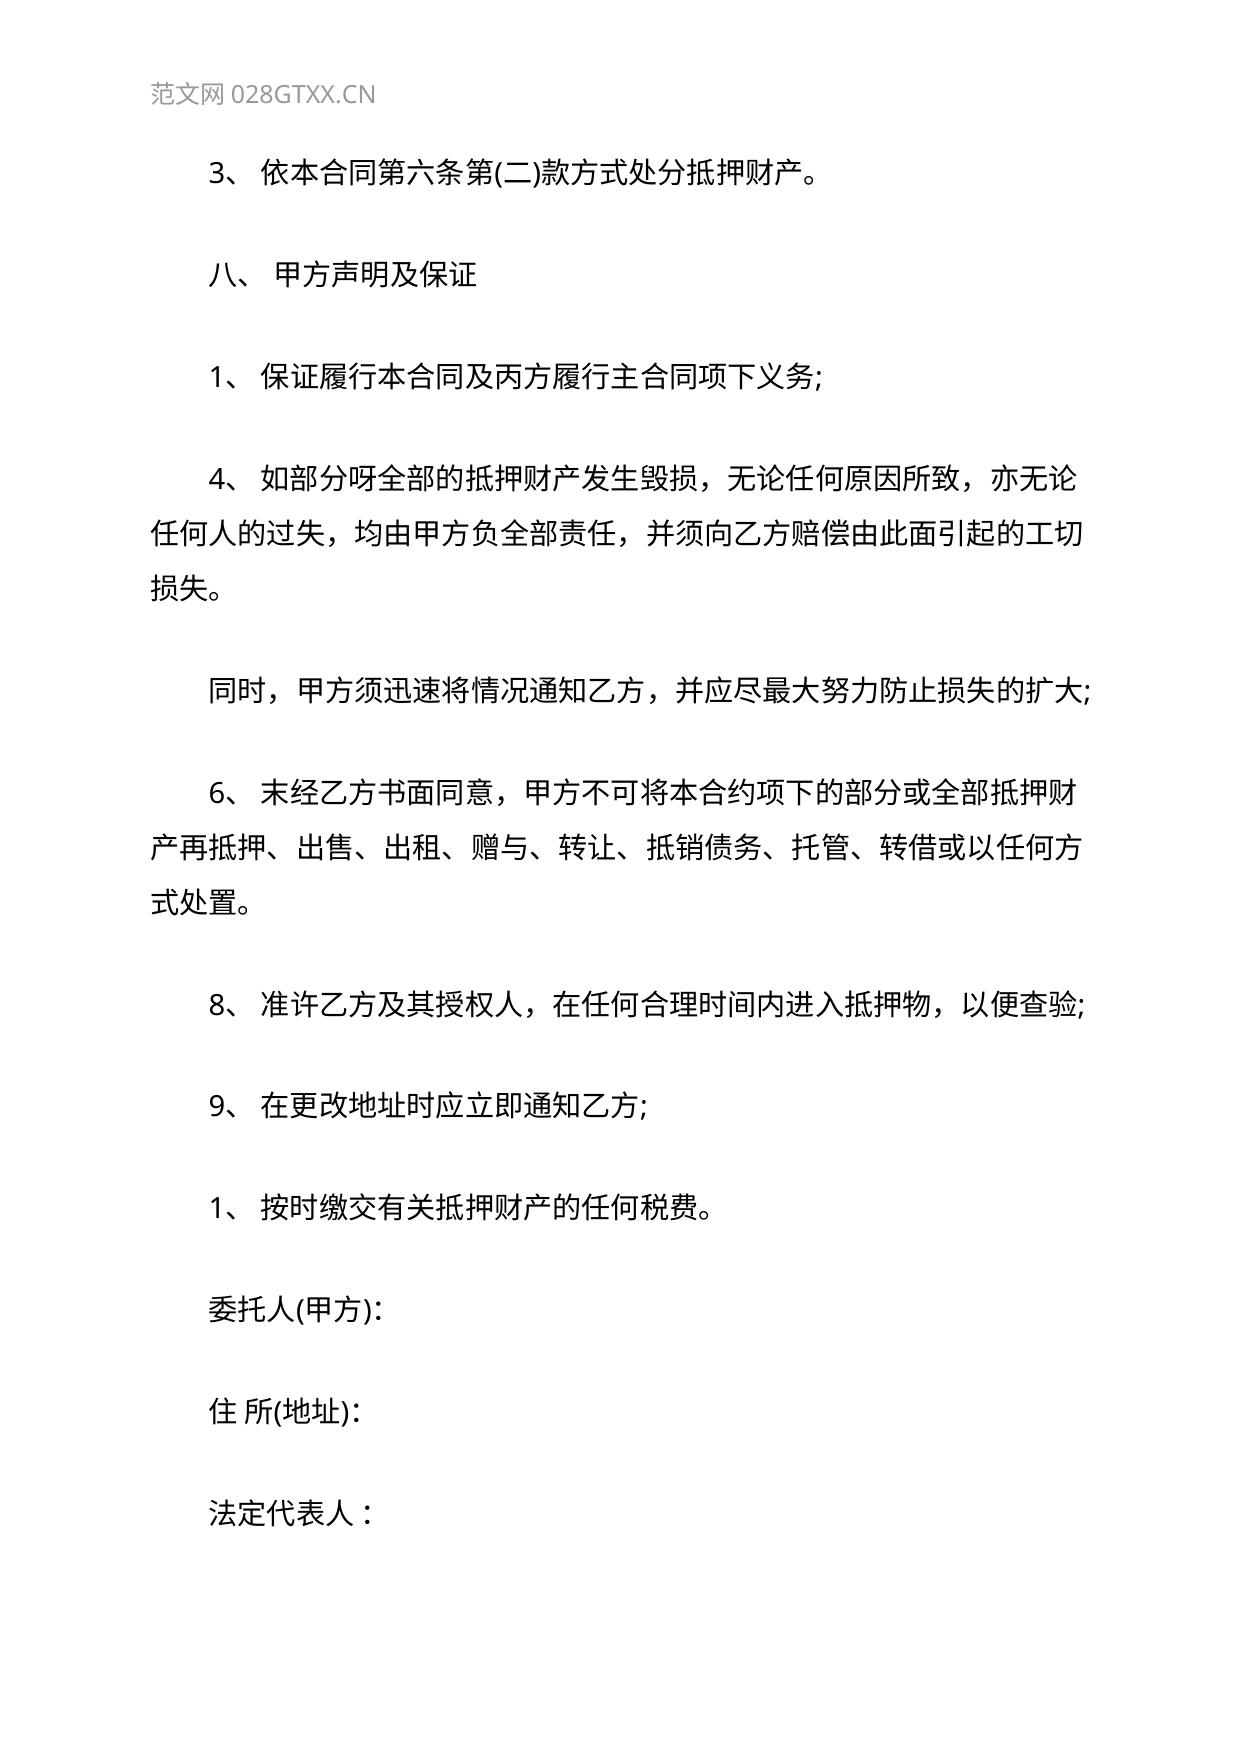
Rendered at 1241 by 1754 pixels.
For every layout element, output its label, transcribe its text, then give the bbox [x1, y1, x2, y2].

text 9、 在更改地址时应立即通知乙方; [150, 1083, 1090, 1125]
text 6、 末经乙方书面同意，甲方不可将本合约项下的部分或全部抵押财产再抵押、出售、出租、赠与、转让、抵销债务、托管、转借或以任何方式处置。 [150, 769, 1090, 922]
text 1、 按时缴交有关抵押财产的任何税费。 [150, 1185, 1090, 1227]
text 3、 依本合同第六条第(二)款方式处分抵押财产。 [150, 150, 1090, 192]
text 委托人(甲方)： [150, 1287, 1090, 1329]
text 4、 如部分呀全部的抵押财产发生毁损，无论任何原因所致，亦无论任何人的过失，均由甲方负全部责任，并须向乙方赔偿由此面引起的工切损失。 [150, 456, 1090, 608]
text 1、 保证履行本合同及丙方履行主合同项下义务; [150, 354, 1090, 396]
text 法定代表人 ： [150, 1491, 1090, 1533]
text 住 所(地址)： [150, 1389, 1090, 1431]
text 8、 准许乙方及其授权人，在任何合理时间内进入抵押物，以便查验; [150, 981, 1090, 1023]
text 同时，甲方须迅速将情况通知乙方，并应尽最大努力防止损失的扩大; [150, 667, 1090, 710]
text 八、 甲方声明及保证 [150, 252, 1090, 294]
